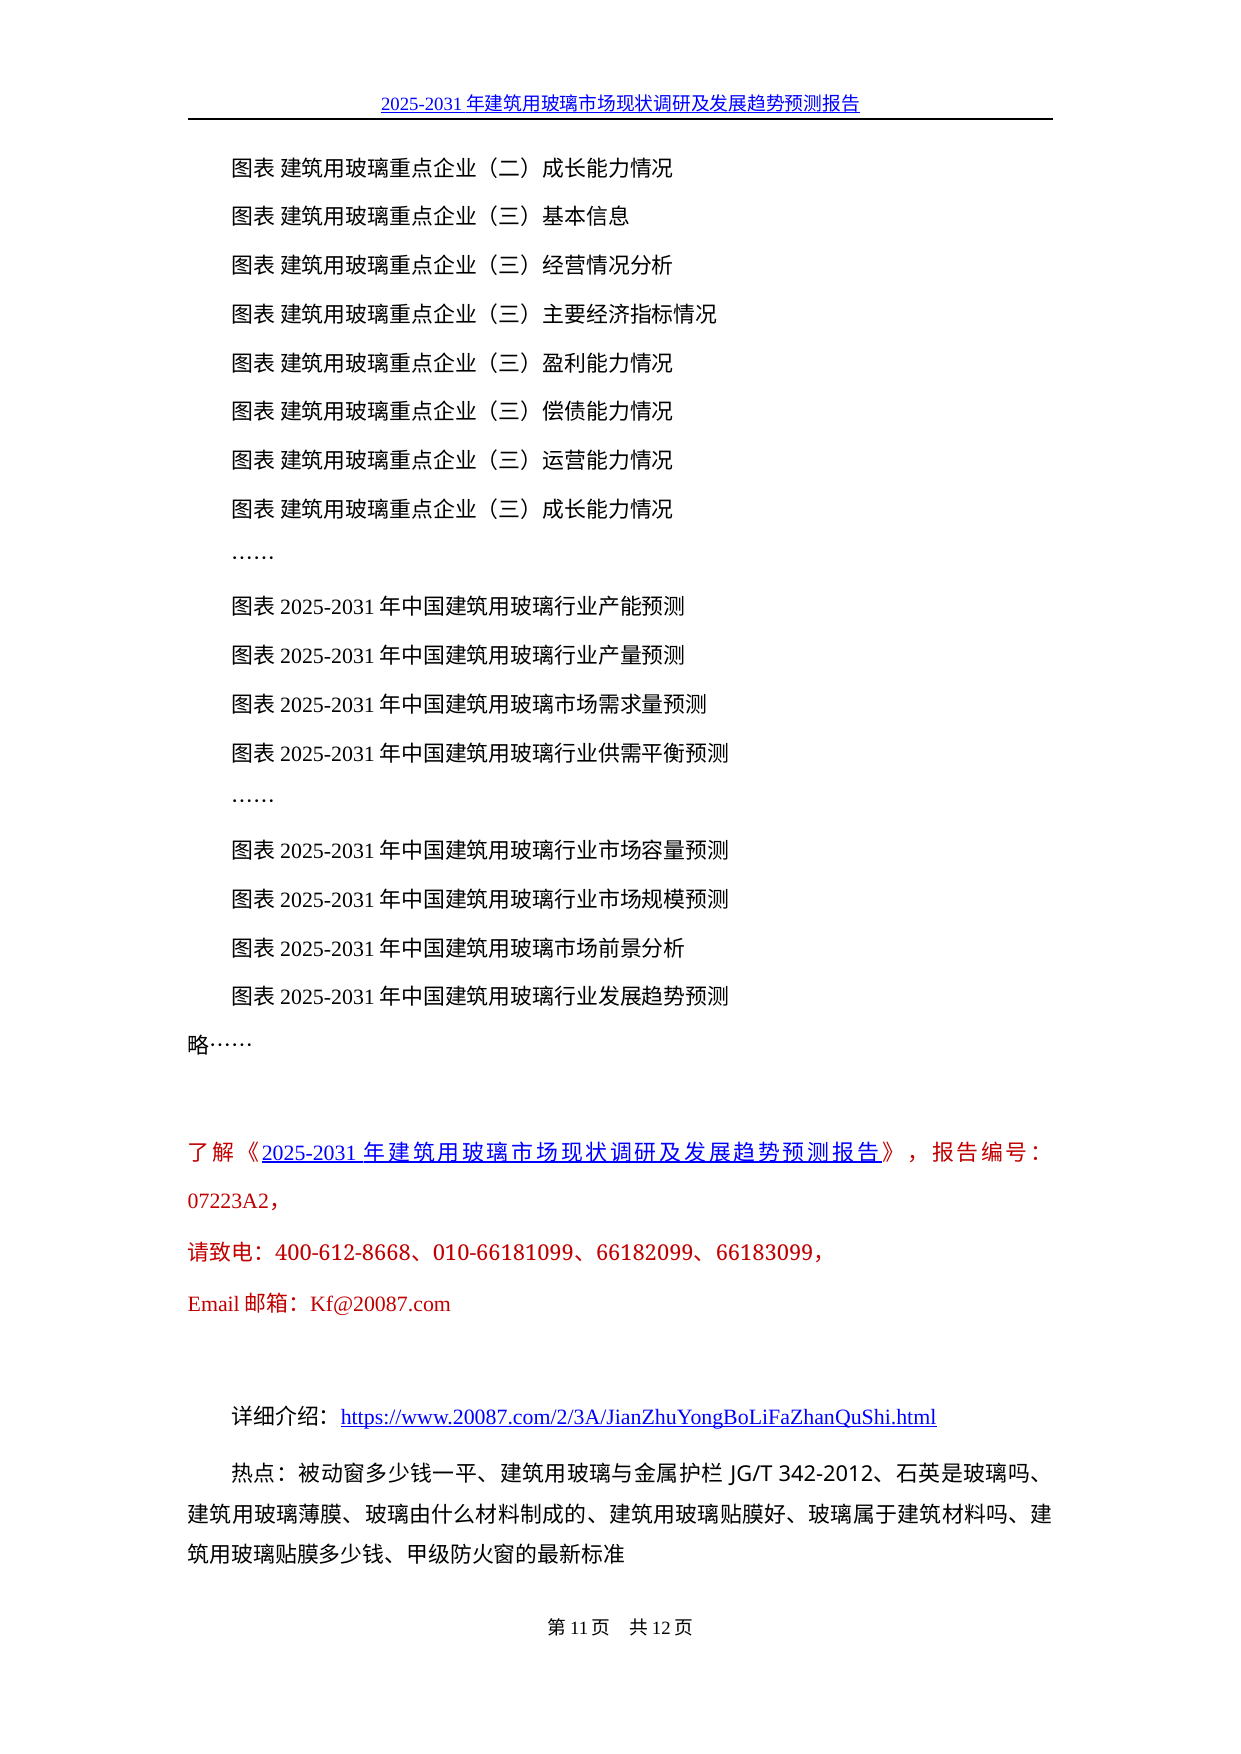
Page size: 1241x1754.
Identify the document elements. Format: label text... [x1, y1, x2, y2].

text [187, 150, 1053, 1060]
text 了解《2025-2031年建筑用玻璃市场现状调研及发展趋势预测报告》，报告编号：07223A2， [187, 1134, 1053, 1215]
text Email邮箱：Kf@20087.com [187, 1286, 1053, 1318]
text 热点：被动窗多少钱一平、建筑用玻璃与金属护栏 JG/T 342-2012、石英是玻璃吗、建筑用玻璃薄膜、玻璃由什么材料制成的、建筑用玻璃贴膜好、玻璃属于建筑材料吗、建筑用玻璃贴膜多少钱、甲级防火窗的最新标准 [187, 1456, 1053, 1569]
text 详细介绍：https://www.20087.com/2/3A/JianZhuYongBoLiFaZhanQuShi.html [187, 1399, 1053, 1431]
text 请致电：400-612-8668、010-66181099、66182099、66183099， [187, 1234, 1053, 1267]
